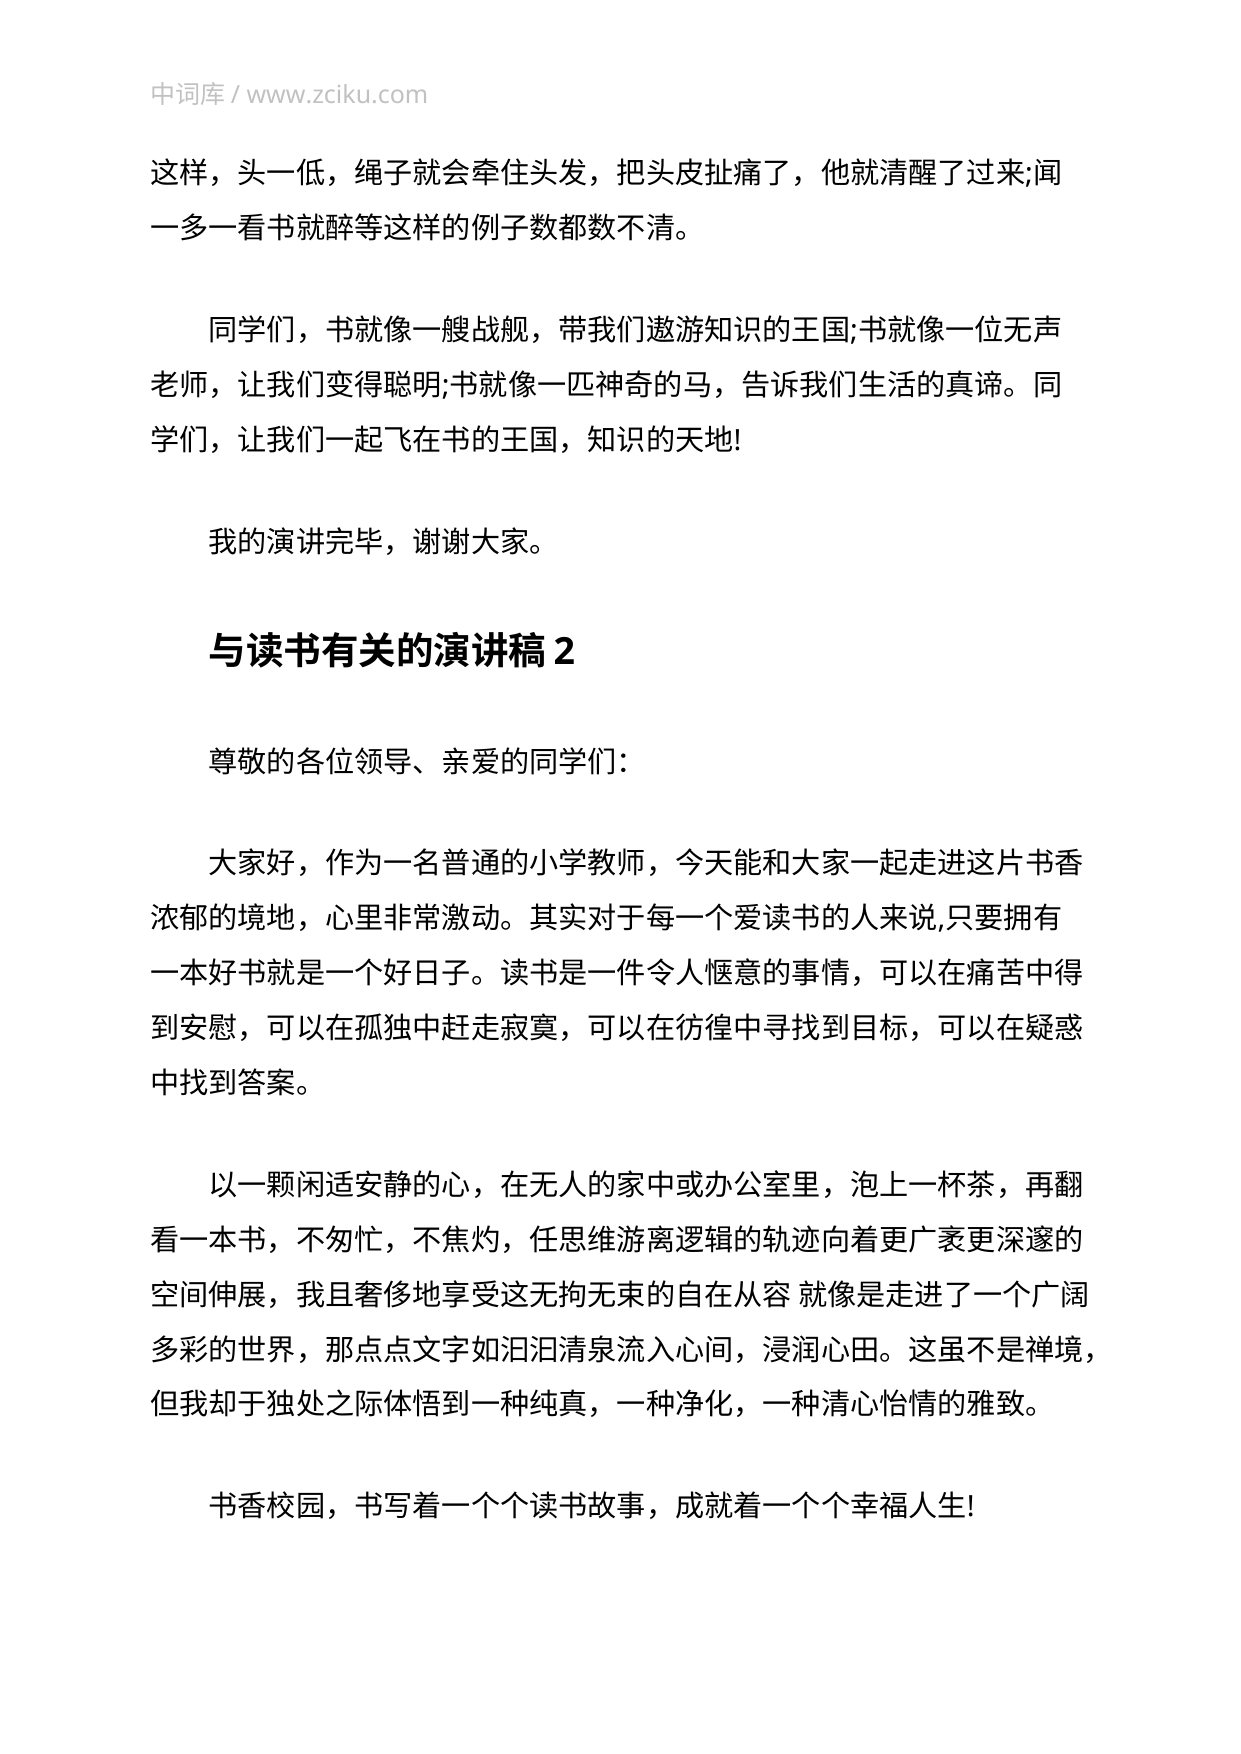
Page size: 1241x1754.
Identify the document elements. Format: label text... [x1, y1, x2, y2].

text 书香校园，书写着一个个读书故事，成就着一个个幸福人生! [150, 1483, 1090, 1525]
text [150, 150, 1090, 247]
text 以一颗闲适安静的心，在无人的家中或办公室里，泡上一杯茶，再翻看一本书，不匆忙，不焦灼，任思维游离逻辑的轨迹向着更广袤更深邃的空间伸展，我且奢侈地享受这无拘无束的自在从容 就像是走进了一个广阔多彩的世界，那点点文字如汩汩清泉流入心间，浸润心田。这虽不是禅境，但我却于独处之际体悟到一种纯真，一种净化，一种清心怡情的雅致。 [150, 1161, 1090, 1423]
text 我的演讲完毕，谢谢大家。 [150, 519, 1090, 561]
text 尊敬的各位领导、亲爱的同学们： [150, 738, 1090, 780]
text 大家好，作为一名普通的小学教师，今天能和大家一起走进这片书香浓郁的境地，心里非常激动。其实对于每一个爱读书的人来说,只要拥有一本好书就是一个好日子。读书是一件令人惬意的事情，可以在痛苦中得到安慰，可以在孤独中赶走寂寞，可以在彷徨中寻找到目标，可以在疑惑中找到答案。 [150, 840, 1090, 1102]
text 与读书有关的演讲稿2 [150, 621, 1090, 675]
text 同学们，书就像一艘战舰，带我们遨游知识的王国;书就像一位无声老师，让我们变得聪明;书就像一匹神奇的马，告诉我们生活的真谛。同学们，让我们一起飞在书的王国，知识的天地! [150, 307, 1090, 459]
